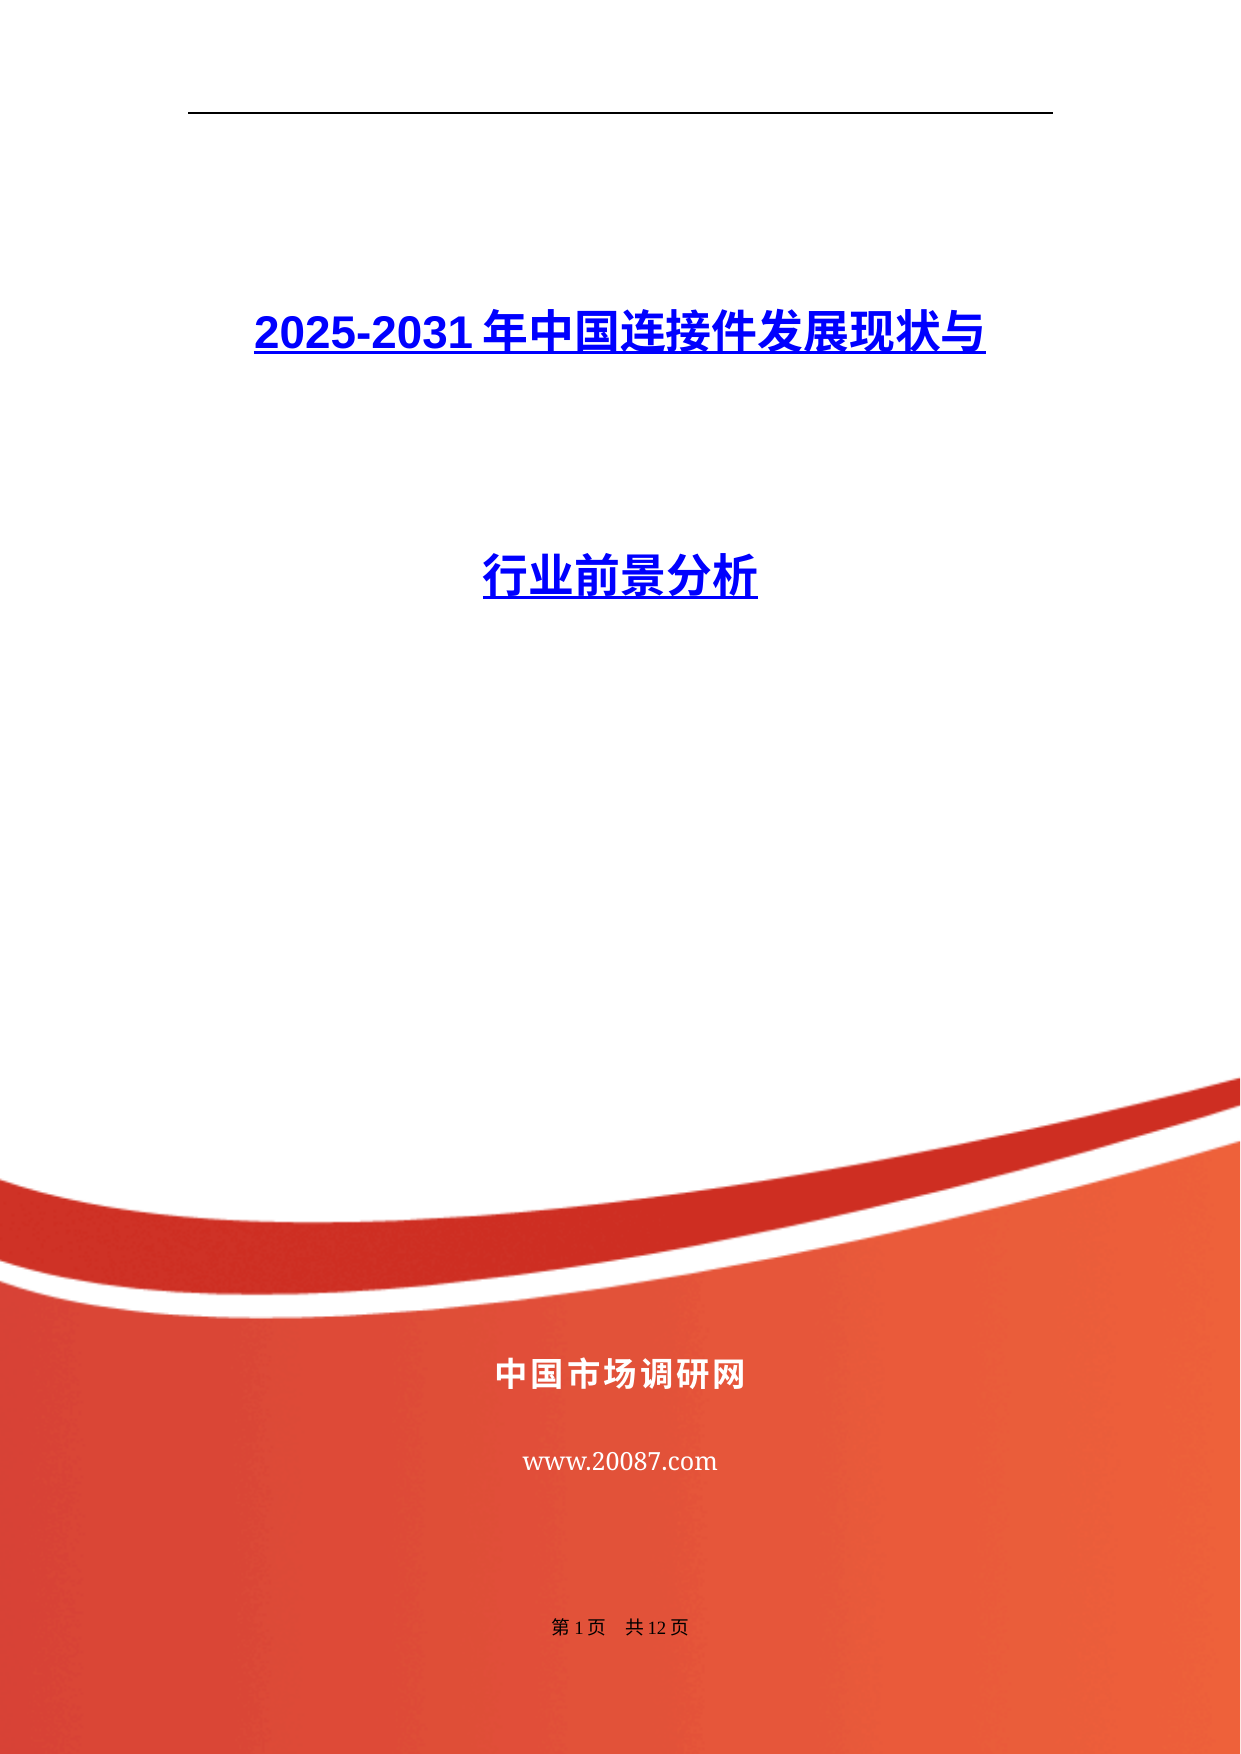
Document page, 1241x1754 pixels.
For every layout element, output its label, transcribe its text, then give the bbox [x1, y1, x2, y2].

picture [0, 1006, 1241, 1754]
table_header 2025-2031年中国连接件发展现状与行业前景分析 [188, 207, 1053, 773]
text www.20087.com [187, 1428, 1053, 1493]
subtitle 中国市场调研网 [187, 1339, 1053, 1404]
